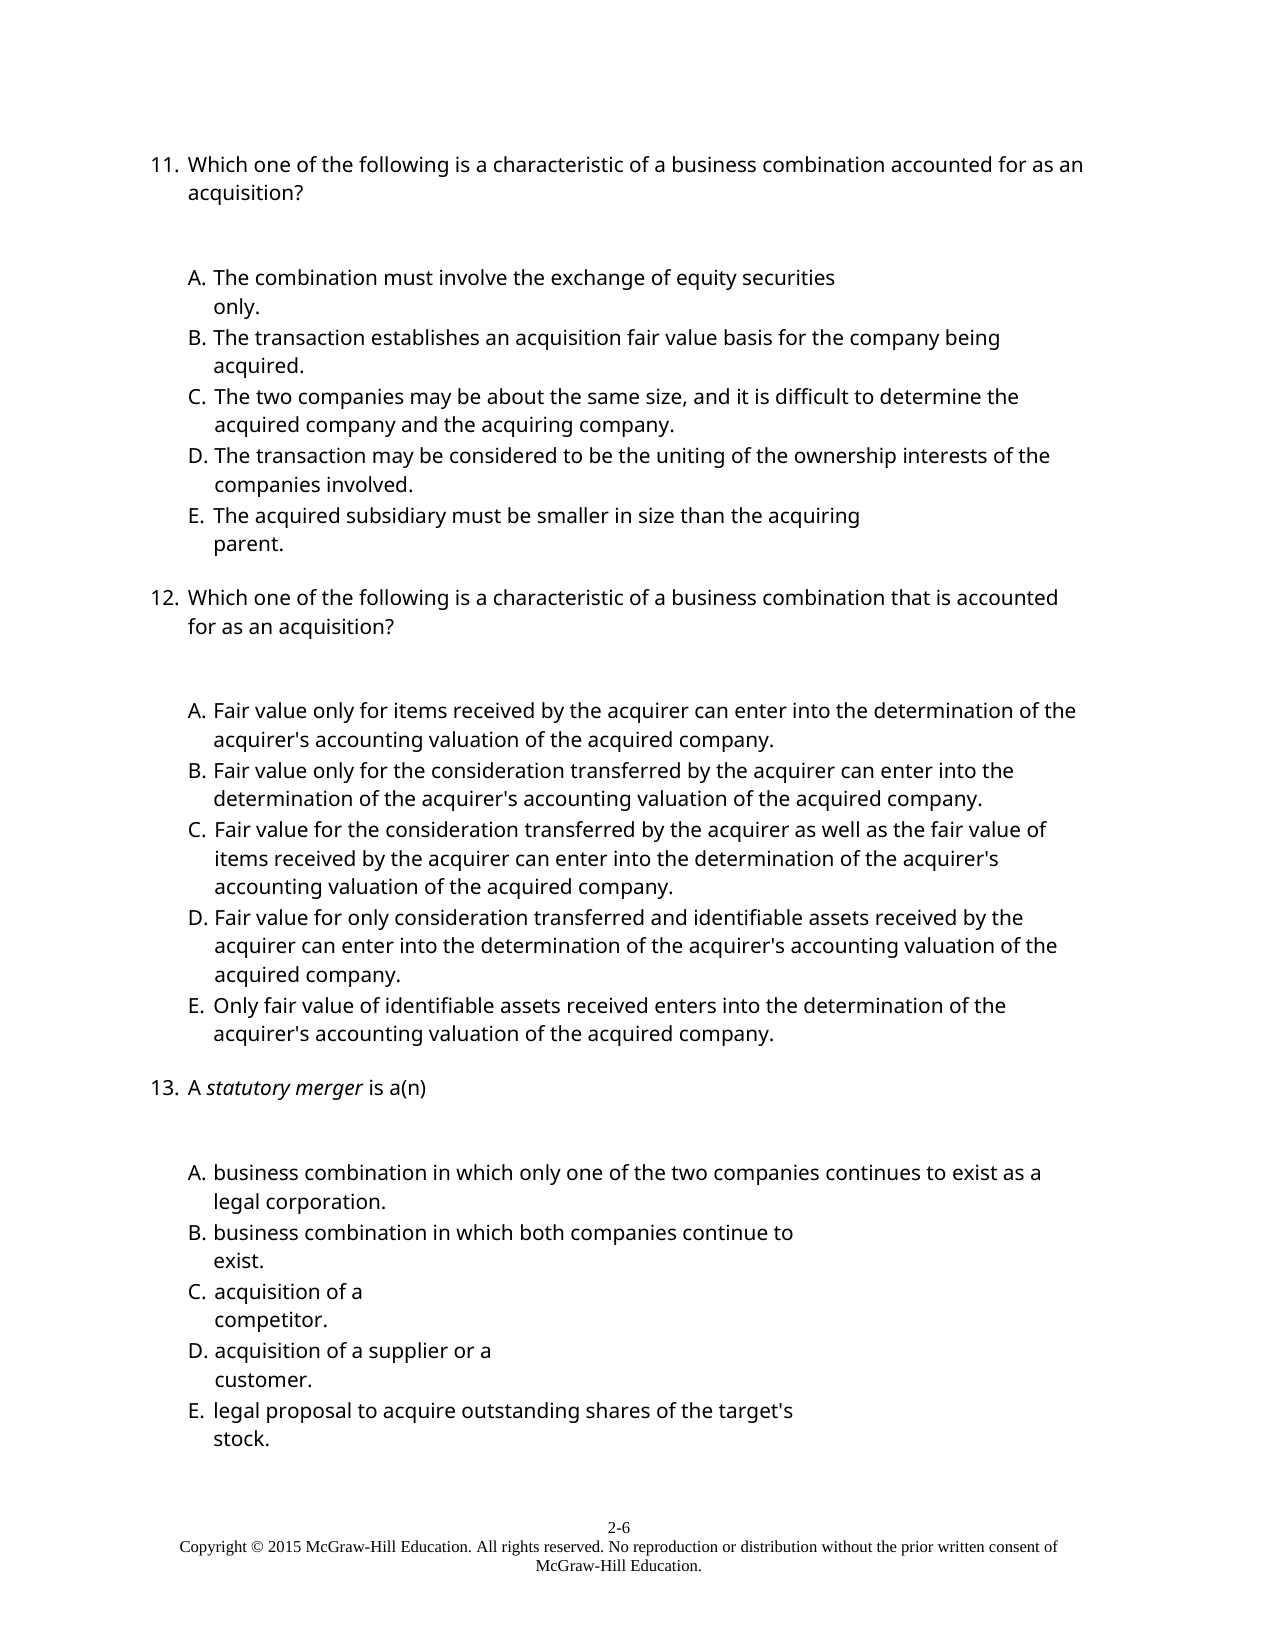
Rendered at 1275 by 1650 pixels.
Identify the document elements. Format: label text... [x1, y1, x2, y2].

table_header 11. [150, 150, 188, 558]
table_header 12. [150, 583, 188, 1048]
table_header A statutory merger is a(n) [188, 1074, 1088, 1453]
table_header Which one of the following is a characteristic of a business combination that is accounted for as an acquisition? [188, 583, 1088, 1048]
table_header Which one of the following is a characteristic of a business combination accounted for as an acquisition? [188, 150, 1088, 558]
table_header 13. [150, 1074, 188, 1453]
